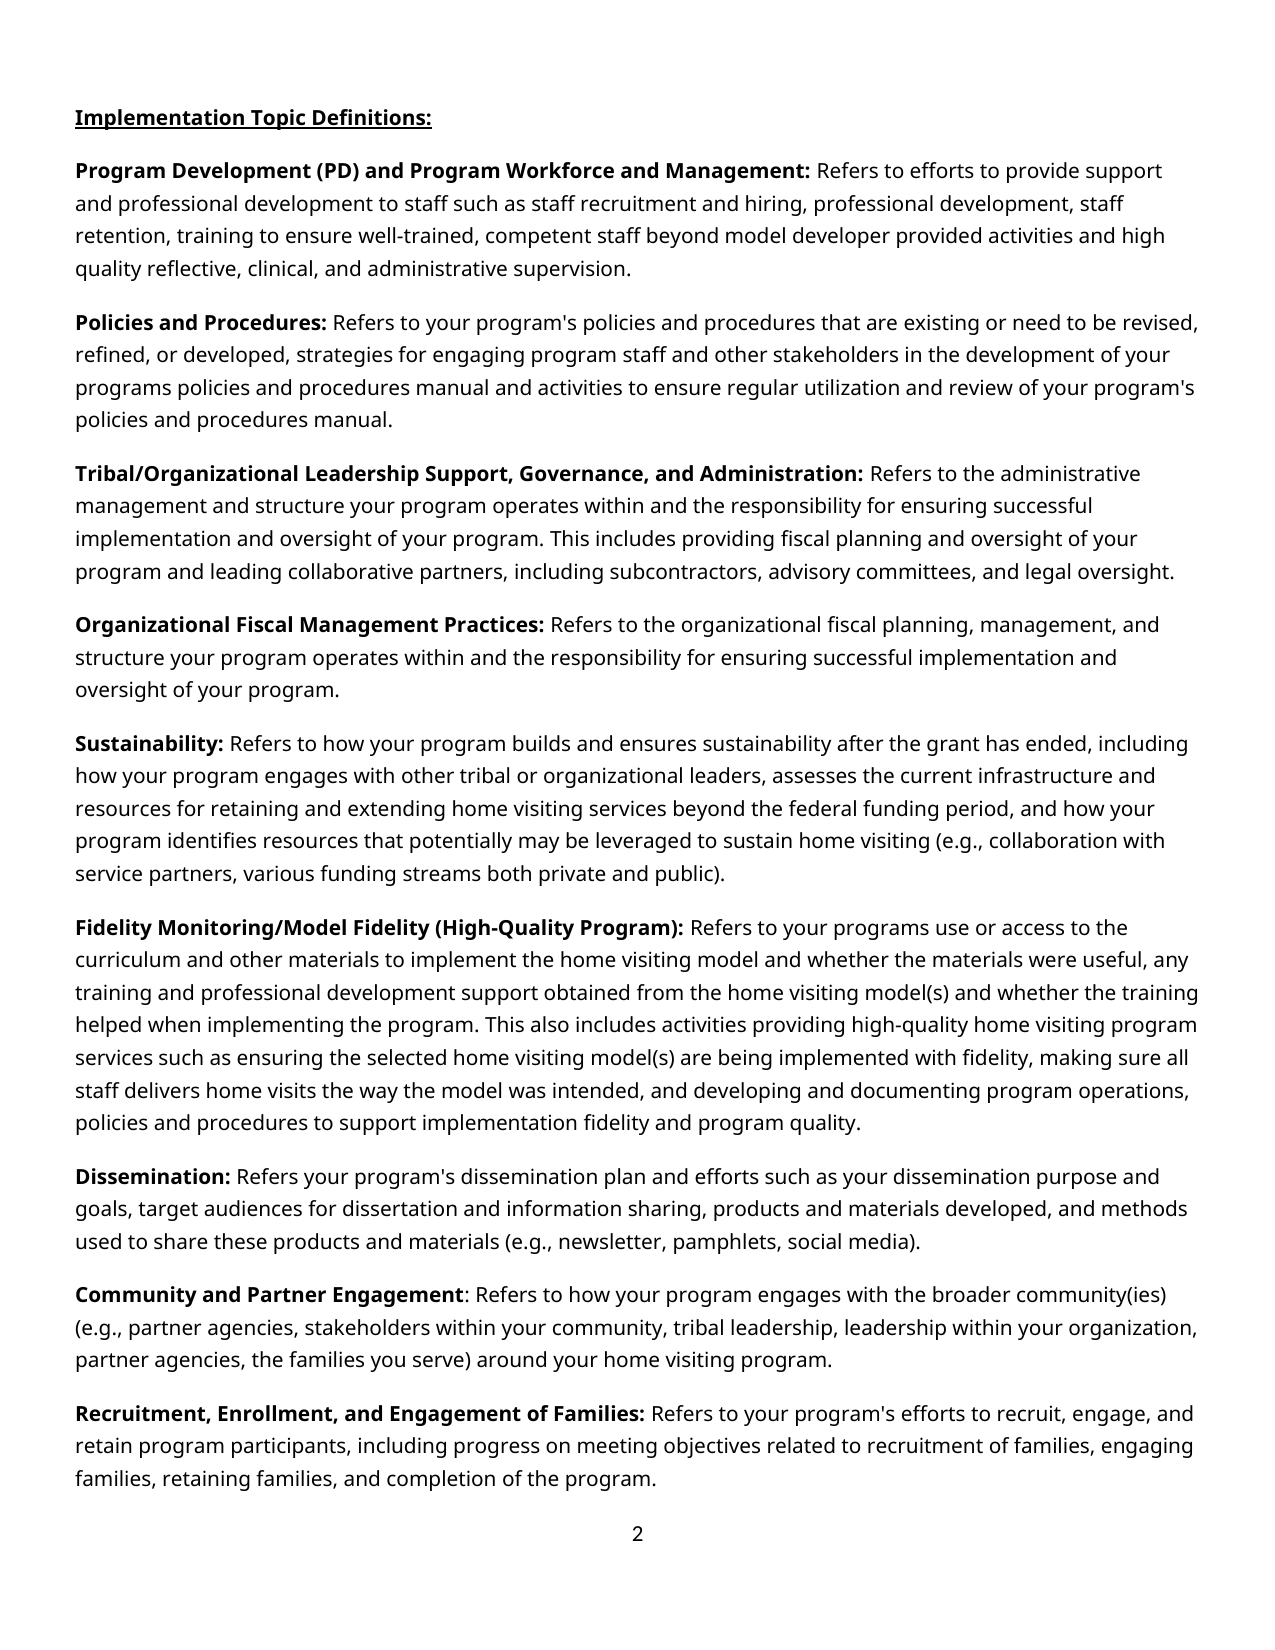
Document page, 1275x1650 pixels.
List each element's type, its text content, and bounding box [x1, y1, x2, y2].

text Fidelity Monitoring/Model Fidelity (High-Quality Program): Refers to your programs use or access to the curriculum and other materials to implement the home visiting model and whether the materials were useful, any training and professional development support obtained from the home visiting model(s) and whether the training helped when implementing the program. This also includes activities providing high-quality home visiting program services such as ensuring the selected home visiting model(s) are being implemented with fidelity, making sure all staff delivers home visits the way the model was intended, and developing and documenting program operations, policies and procedures to support implementation fidelity and program quality. [75, 913, 1200, 1137]
text Community and Partner Engagement: Refers to how your program engages with the broader community(ies) (e.g., partner agencies, stakeholders within your community, tribal leadership, leadership within your organization, partner agencies, the families you serve) around your home visiting program. [75, 1280, 1200, 1374]
text Sustainability: Refers to how your program builds and ensures sustainability after the grant has ended, including how your program engages with other tribal or organizational leaders, assesses the current infrastructure and resources for retaining and extending home visiting services beyond the federal funding period, and how your program identifies resources that potentially may be leveraged to sustain home visiting (e.g., collaboration with service partners, various funding streams both private and public). [75, 729, 1200, 888]
text Policies and Procedures: Refers to your program's policies and procedures that are existing or need to be revised, refined, or developed, strategies for engaging program staff and other stakeholders in the development of your programs policies and procedures manual and activities to ensure regular utilization and review of your program's policies and procedures manual. [75, 308, 1200, 434]
text Program Development (PD) and Program Workforce and Management: Refers to efforts to provide support and professional development to staff such as staff recruitment and hiring, professional development, staff retention, training to ensure well-trained, competent staff beyond model developer provided activities and high quality reflective, clinical, and administrative supervision. [75, 156, 1200, 283]
text Implementation Topic Definitions: [75, 103, 1200, 131]
text Organizational Fiscal Management Practices: Refers to the organizational fiscal planning, management, and structure your program operates within and the responsibility for ensuring successful implementation and oversight of your program. [75, 610, 1200, 704]
text Dissemination: Refers your program's dissemination plan and efforts such as your dissemination purpose and goals, target audiences for dissertation and information sharing, products and materials developed, and methods used to share these products and materials (e.g., newsletter, pamphlets, social media). [75, 1162, 1200, 1255]
text Tribal/Organizational Leadership Support, Governance, and Administration: Refers to the administrative management and structure your program operates within and the responsibility for ensuring successful implementation and oversight of your program. This includes providing fiscal planning and oversight of your program and leading collaborative partners, including subcontractors, advisory committees, and legal oversight. [75, 459, 1200, 585]
text Recruitment, Enrollment, and Engagement of Families: Refers to your program's efforts to recruit, engage, and retain program participants, including progress on meeting objectives related to recruitment of families, engaging families, retaining families, and completion of the program. [75, 1399, 1200, 1493]
